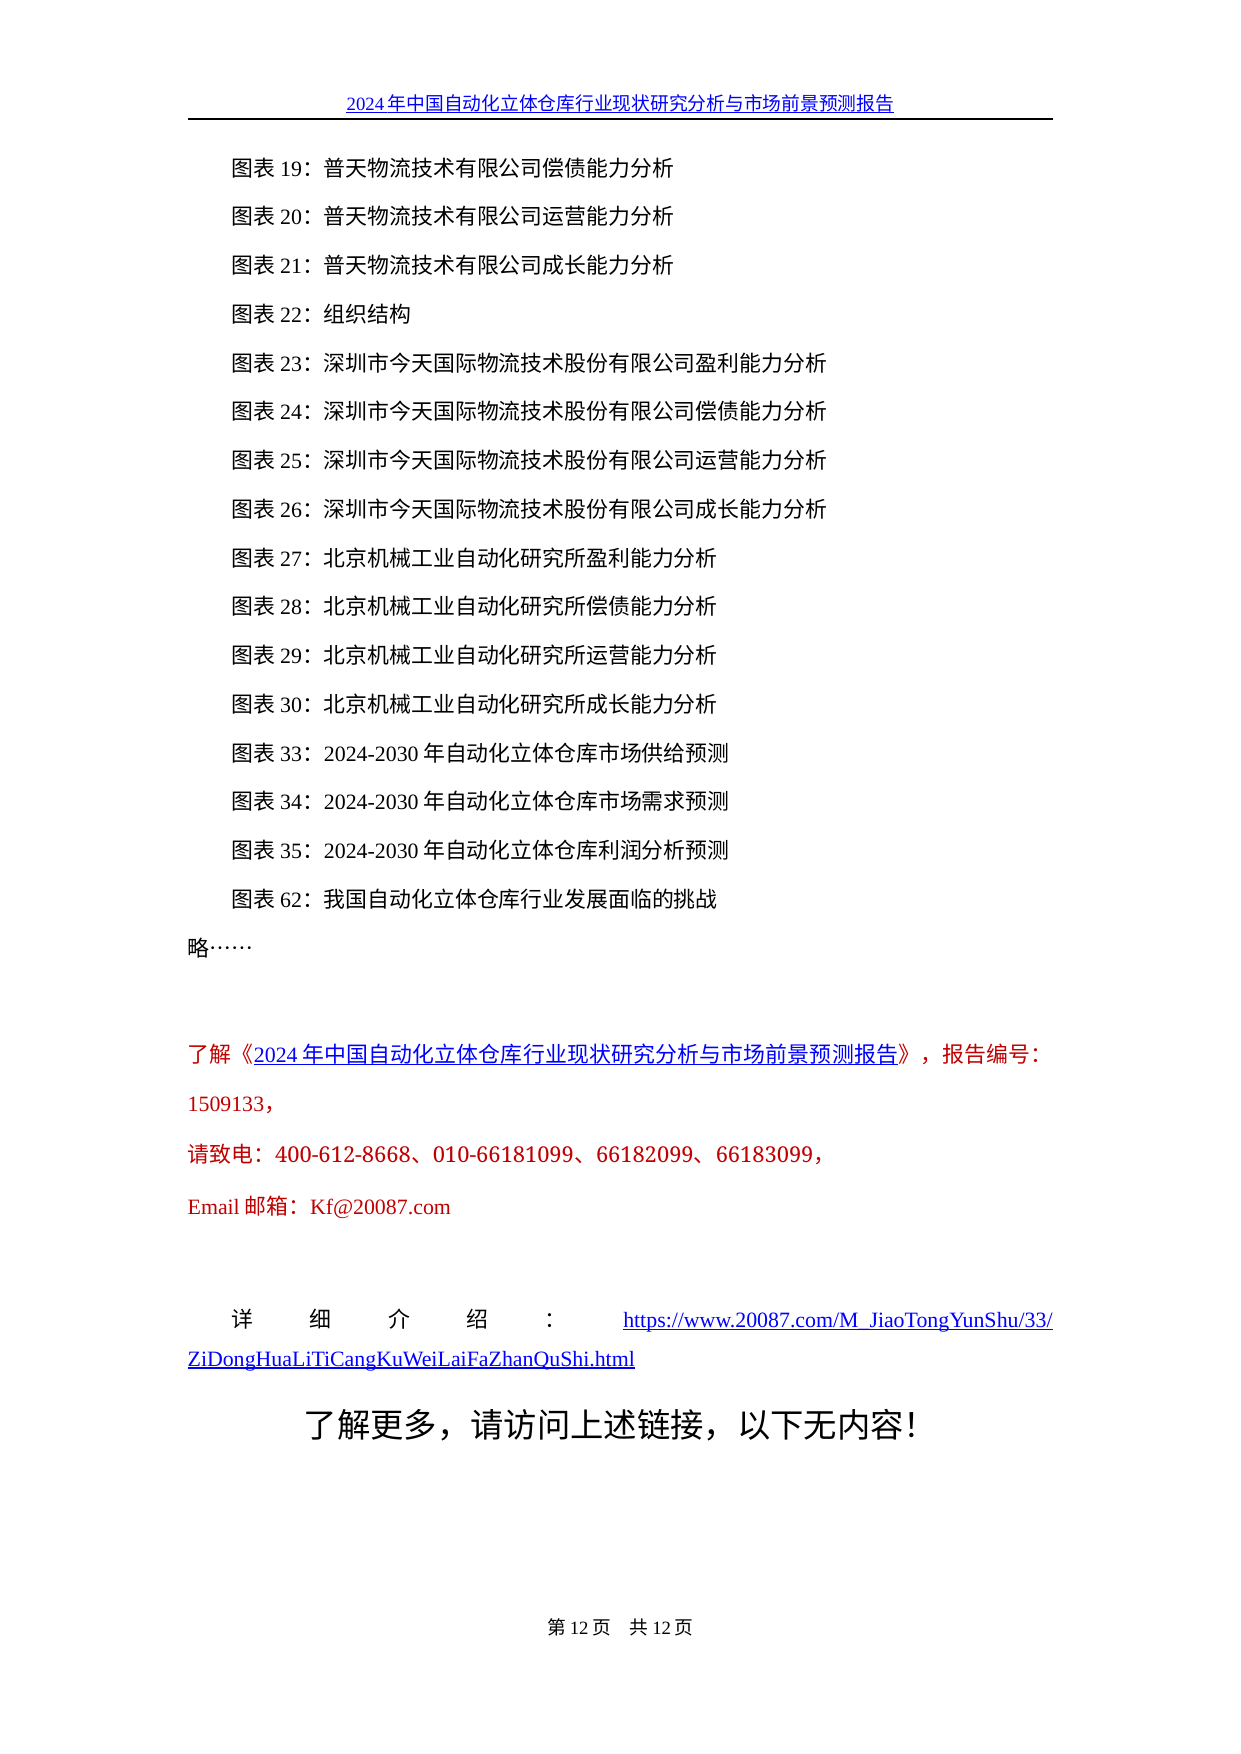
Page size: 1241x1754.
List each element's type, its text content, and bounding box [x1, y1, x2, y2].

text 详细介绍：https://www.20087.com/M_JiaoTongYunShu/33/ZiDongHuaLiTiCangKuWeiLaiFaZhanQuShi.html [187, 1301, 1053, 1374]
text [187, 150, 1053, 963]
text 了解《2024年中国自动化立体仓库行业现状研究分析与市场前景预测报告》，报告编号：1509133， [187, 1037, 1053, 1118]
title 了解更多，请访问上述链接，以下无内容！ [187, 1390, 1053, 1455]
text 请致电：400-612-8668、010-66181099、66182099、66183099， [187, 1137, 1053, 1169]
text Email邮箱：Kf@20087.com [187, 1188, 1053, 1221]
